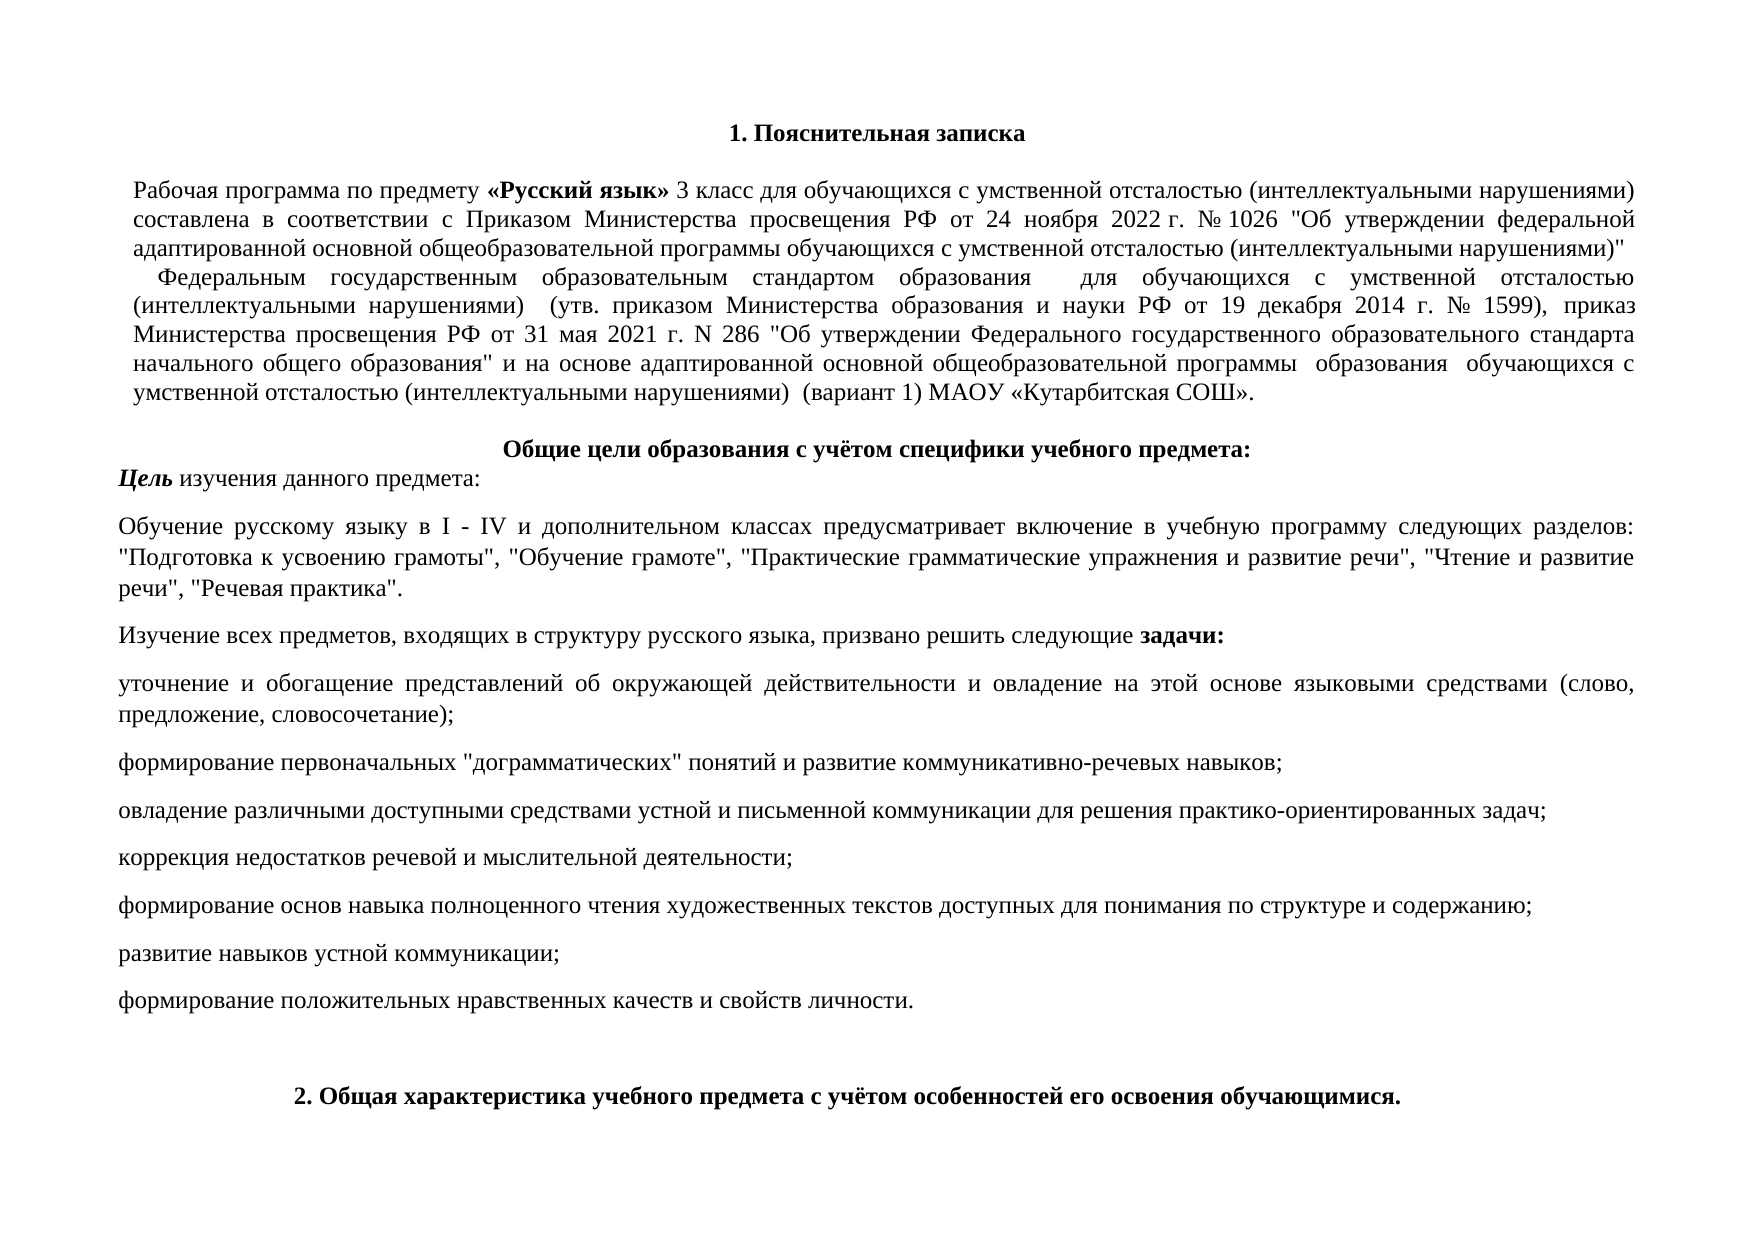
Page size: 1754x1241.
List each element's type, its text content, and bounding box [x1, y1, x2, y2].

text 2. Общая характеристика учебного предмета с учётом особенностей его освоения обучающимися. [59, 1081, 1636, 1110]
text 1. Пояснительная записка [118, 118, 1636, 147]
text Федеральным государственным образовательным стандартом образования для обучающихся с умственной отсталостью (интеллектуальными нарушениями) (утв. приказом Министерства образования и науки РФ от 19 декабря 2014 г. № 1599), приказ Министерства просвещения РФ от 31 мая 2021 г. N 286 "Об утверждении Федерального государственного образовательного стандарта начального общего образования" и на основе адаптированной основной общеобразовательной программы образования обучающихся с умственной отсталостью (интеллектуальными нарушениями) (вариант 1) МАОУ «Кутарбитская СОШ». [133, 262, 1636, 406]
text формирование положительных нравственных качеств и свойств личности. [118, 986, 1636, 1014]
text развитие навыков устной коммуникации; [118, 938, 1636, 967]
text Изучение всех предметов, входящих в структуру русского языка, призвано решить следующие задачи: [118, 621, 1636, 649]
text Цель изучения данного предмета: [118, 463, 1636, 492]
text Обучение русскому языку в I - IV и дополнительном классах предусматривает включение в учебную программу следующих разделов: "Подготовка к усвоению грамоты", "Обучение грамоте", "Практические грамматические упражнения и развитие речи", "Чтение и развитие речи", "Речевая практика". [118, 511, 1636, 602]
text коррекция недостатков речевой и мыслительной деятельности; [118, 842, 1636, 871]
text Рабочая программа по предмету «Русский язык» 3 класс для обучающихся с умственной отсталостью (интеллектуальными нарушениями) составлена в соответствии с Приказом Министерства просвещения РФ от 24 ноября 2022 г. № 1026 "Об утверждении федеральной адаптированной основной общеобразовательной программы обучающихся с умственной отсталостью (интеллектуальными нарушениями)" [133, 176, 1636, 262]
text формирование основ навыка полноценного чтения художественных текстов доступных для понимания по структуре и содержанию; [118, 890, 1636, 919]
text Общие цели образования с учётом специфики учебного предмета: [118, 434, 1636, 463]
text уточнение и обогащение представлений об окружающей действительности и овладение на этой основе языковыми средствами (слово, предложение, словосочетание); [118, 668, 1636, 728]
text овладение различными доступными средствами устной и письменной коммуникации для решения практико-ориентированных задач; [118, 795, 1636, 823]
text формирование первоначальных "дограмматических" понятий и развитие коммуникативно-речевых навыков; [118, 747, 1636, 776]
